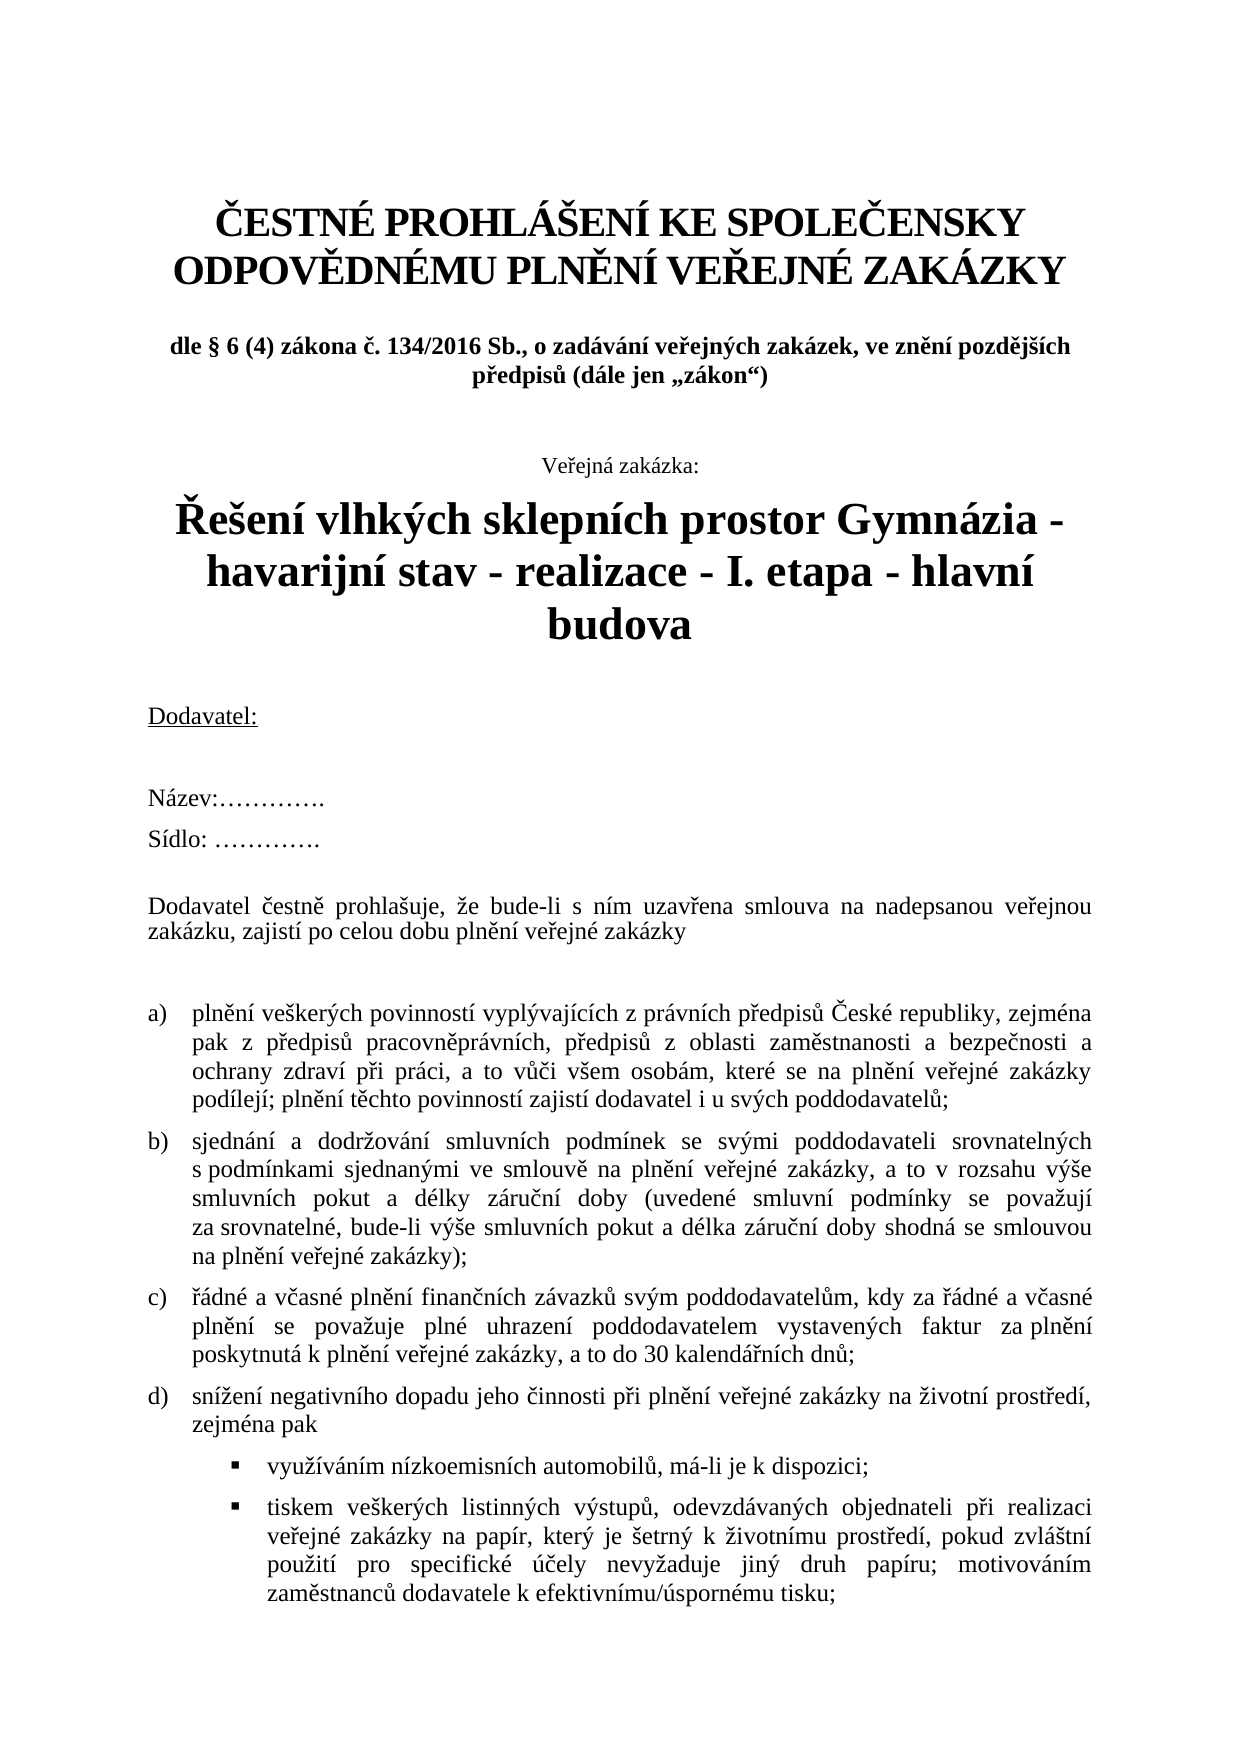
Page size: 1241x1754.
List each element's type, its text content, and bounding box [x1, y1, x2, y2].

list sjednání a dodržování smluvních podmínek se svými poddodavateli srovnatelných s podmínkami sjednanými ve smlouvě na plnění veřejné zakázky, a to v rozsahu výše smluvních pokut a délky záruční doby (uvedené smluvní podmínky se považují za srovnatelné, bude-li výše smluvních pokut a délka záruční doby shodná se smlouvou na plnění veřejné zakázky); [148, 1126, 1093, 1269]
list využíváním nízkoemisních automobilů, má-li je k dispozici; [229, 1451, 1093, 1479]
text Dodavatel čestně prohlašuje, že bude-li s ním uzavřena smlouva na nadepsanou veřejnou zakázku, zajistí po celou dobu plnění veřejné zakázky [148, 894, 1093, 944]
list tiskem veškerých listinných výstupů, odevzdávaných objednateli při realizaci veřejné zakázky na papír, který je šetrný k životnímu prostředí, pokud zvláštní použití pro specifické účely nevyžaduje jiný druh papíru; motivováním zaměstnanců dodavatele k efektivnímu/úspornému tisku; [229, 1492, 1093, 1607]
list plnění veškerých povinností vyplývajících z právních předpisů České republiky, zejména pak z předpisů pracovněprávních, předpisů z oblasti zaměstnanosti a bezpečnosti a ochrany zdraví při práci, a to vůči všem osobám, které se na plnění veřejné zakázky podílejí; plnění těchto povinností zajistí dodavatel i u svých poddodavatelů; [148, 998, 1093, 1113]
title Čestné prohlášení ke společensky odpovědnému plnění veřejné zakázky [148, 198, 1093, 293]
text Sídlo: …………. [148, 824, 1093, 853]
text Veřejná zakázka: [148, 452, 1093, 479]
list řádné a včasné plnění finančních závazků svým poddodavatelům, kdy za řádné a včasné plnění se považuje plné uhrazení poddodavatelem vystavených faktur za plnění poskytnutá k plnění veřejné zakázky, a to do 30 kalendářních dnů; [148, 1282, 1093, 1368]
text Název:…………. [148, 783, 1093, 812]
list snížení negativního dopadu jeho činnosti při plnění veřejné zakázky na životní prostředí, zejména pak [148, 1381, 1093, 1438]
text Dodavatel: [148, 701, 1093, 729]
text Řešení vlhkých sklepních prostor Gymnázia - havarijní stav - realizace - I. etapa - hlavní budova [148, 491, 1093, 649]
text dle § 6 (4) zákona č. 134/2016 Sb., o zadávání veřejných zakázek, ve znění pozdějších předpisů (dále jen „zákon“) [148, 331, 1093, 388]
